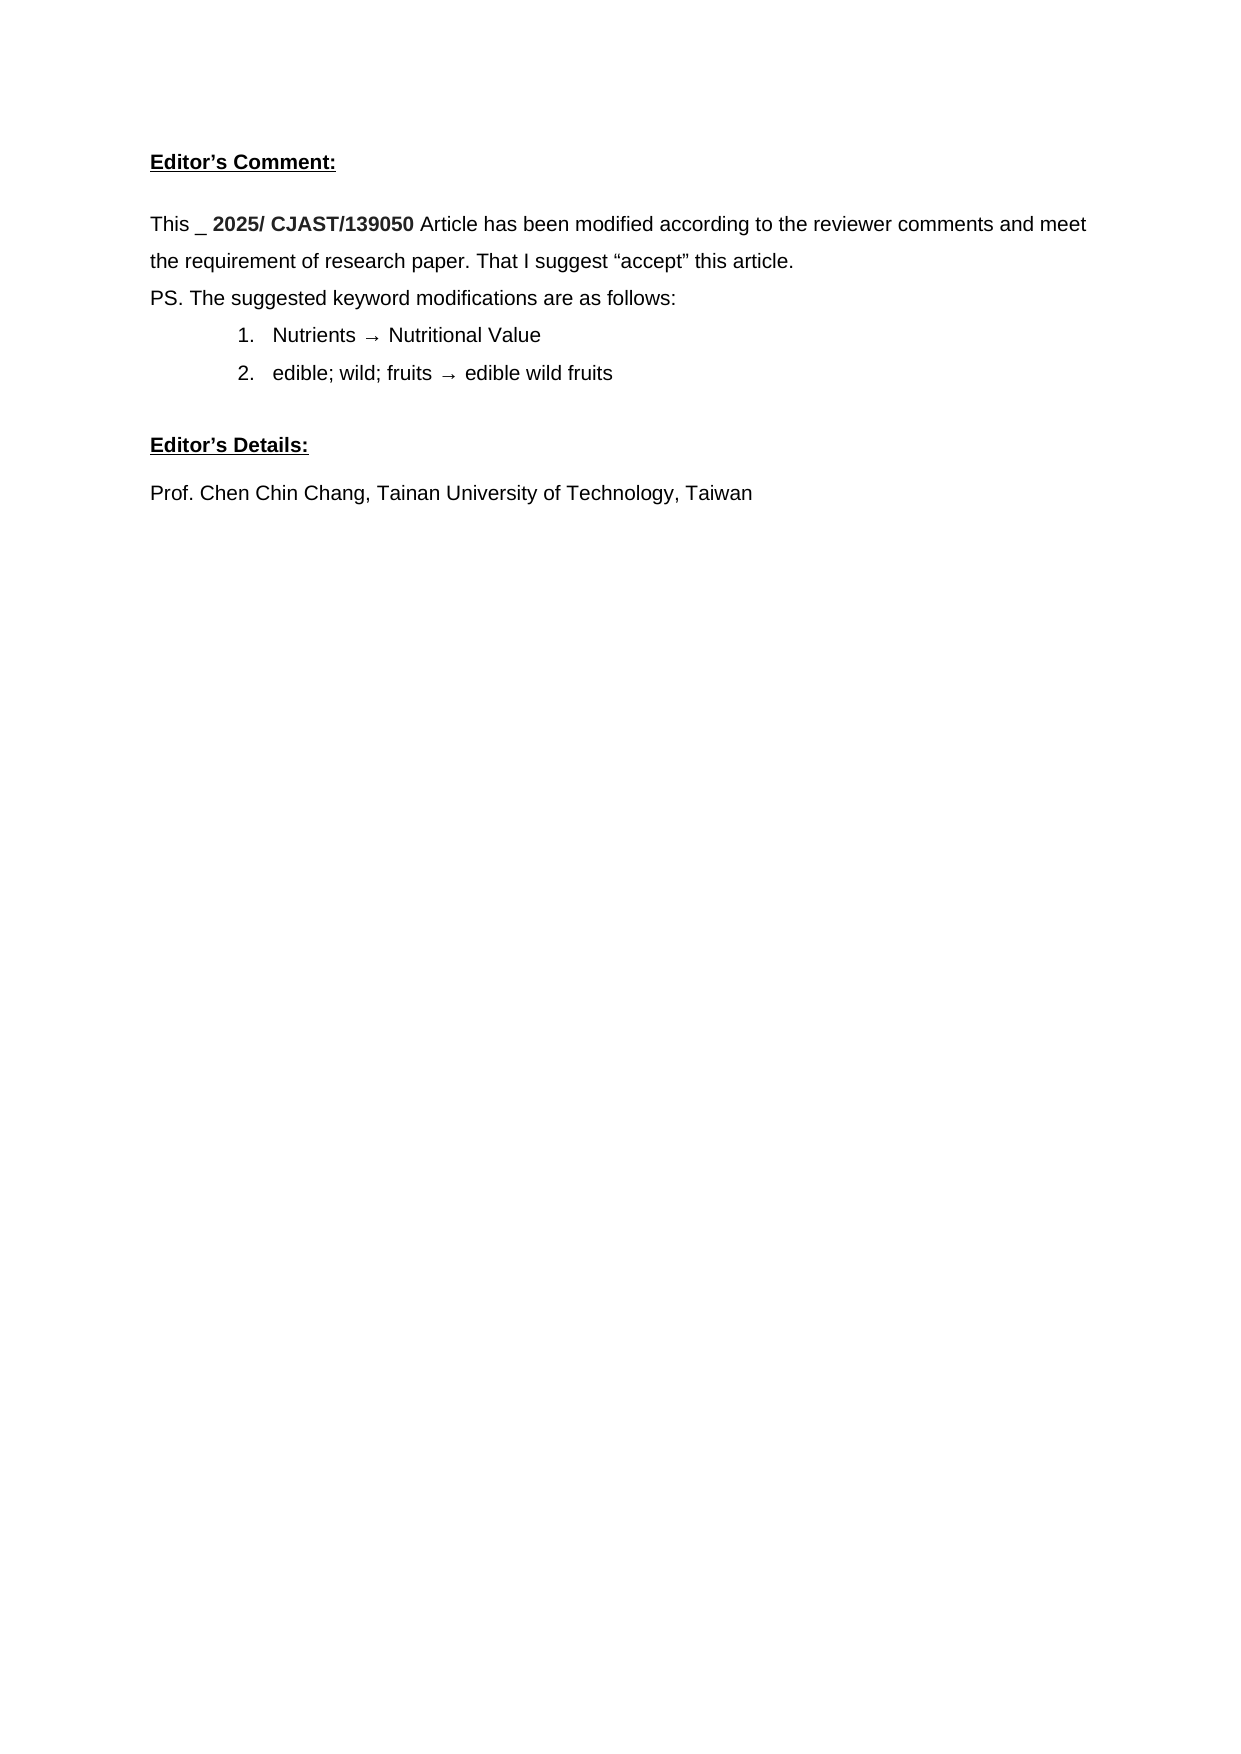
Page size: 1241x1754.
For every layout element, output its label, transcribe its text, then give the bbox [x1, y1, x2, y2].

text Editor’s Comment: [150, 150, 1090, 174]
text 2. edible; wild; fruits → edible wild fruits [237, 347, 1090, 384]
text PS. The suggested keyword modifications are as follows: [150, 273, 1090, 310]
text This _ 2025/ CJAST/139050 Article has been modified according to the reviewer comments and meet the requirement of research paper. That I suggest “accept” this article. [150, 198, 1090, 273]
text 1. Nutrients → Nutritional Value [237, 310, 1090, 347]
text Editor’s Details: [150, 433, 1090, 457]
text Prof. Chen Chin Chang, Tainan University of Technology, Taiwan [150, 481, 1090, 505]
